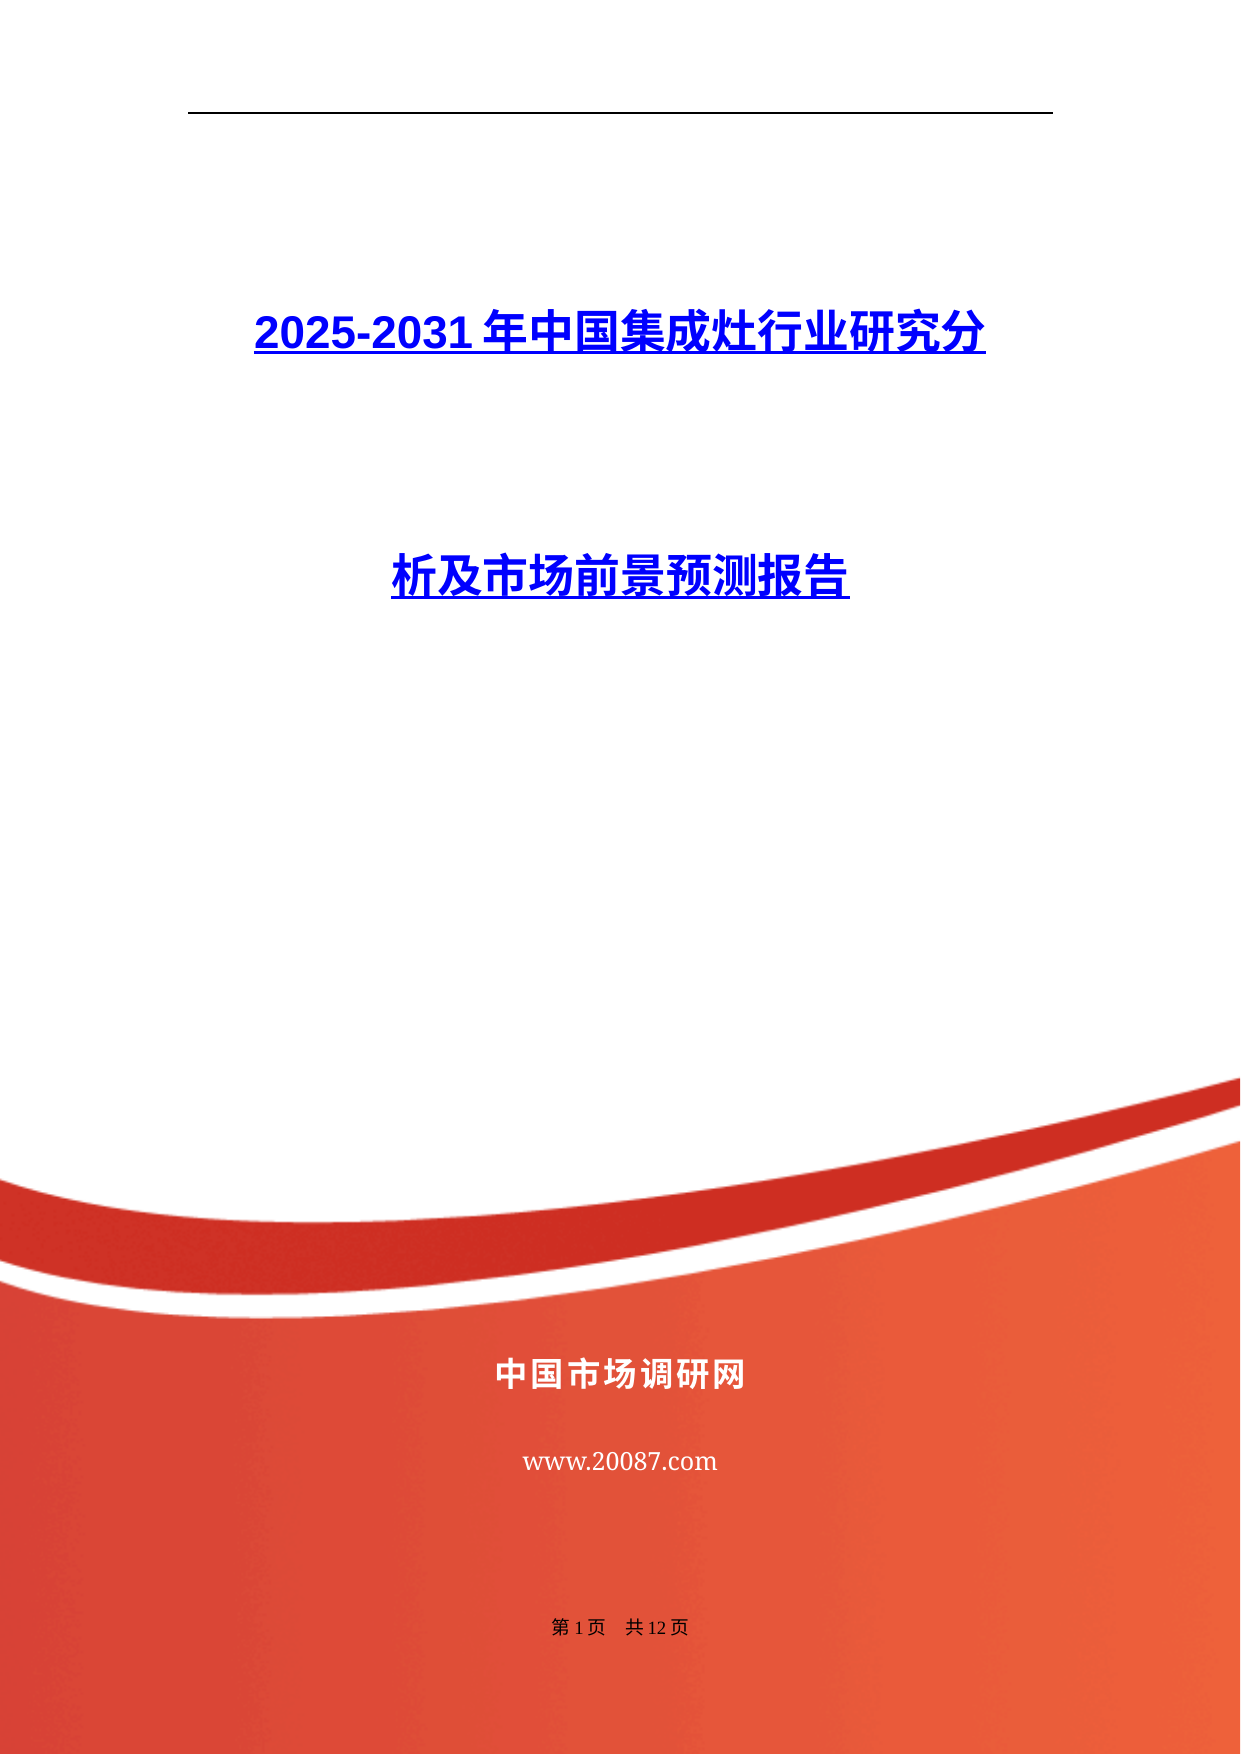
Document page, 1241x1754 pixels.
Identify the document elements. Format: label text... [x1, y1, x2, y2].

table_header 2025-2031年中国集成灶行业研究分析及市场前景预测报告 [188, 207, 1053, 773]
text www.20087.com [187, 1428, 1053, 1493]
picture [0, 1006, 1241, 1754]
subtitle 中国市场调研网 [187, 1339, 1053, 1404]
